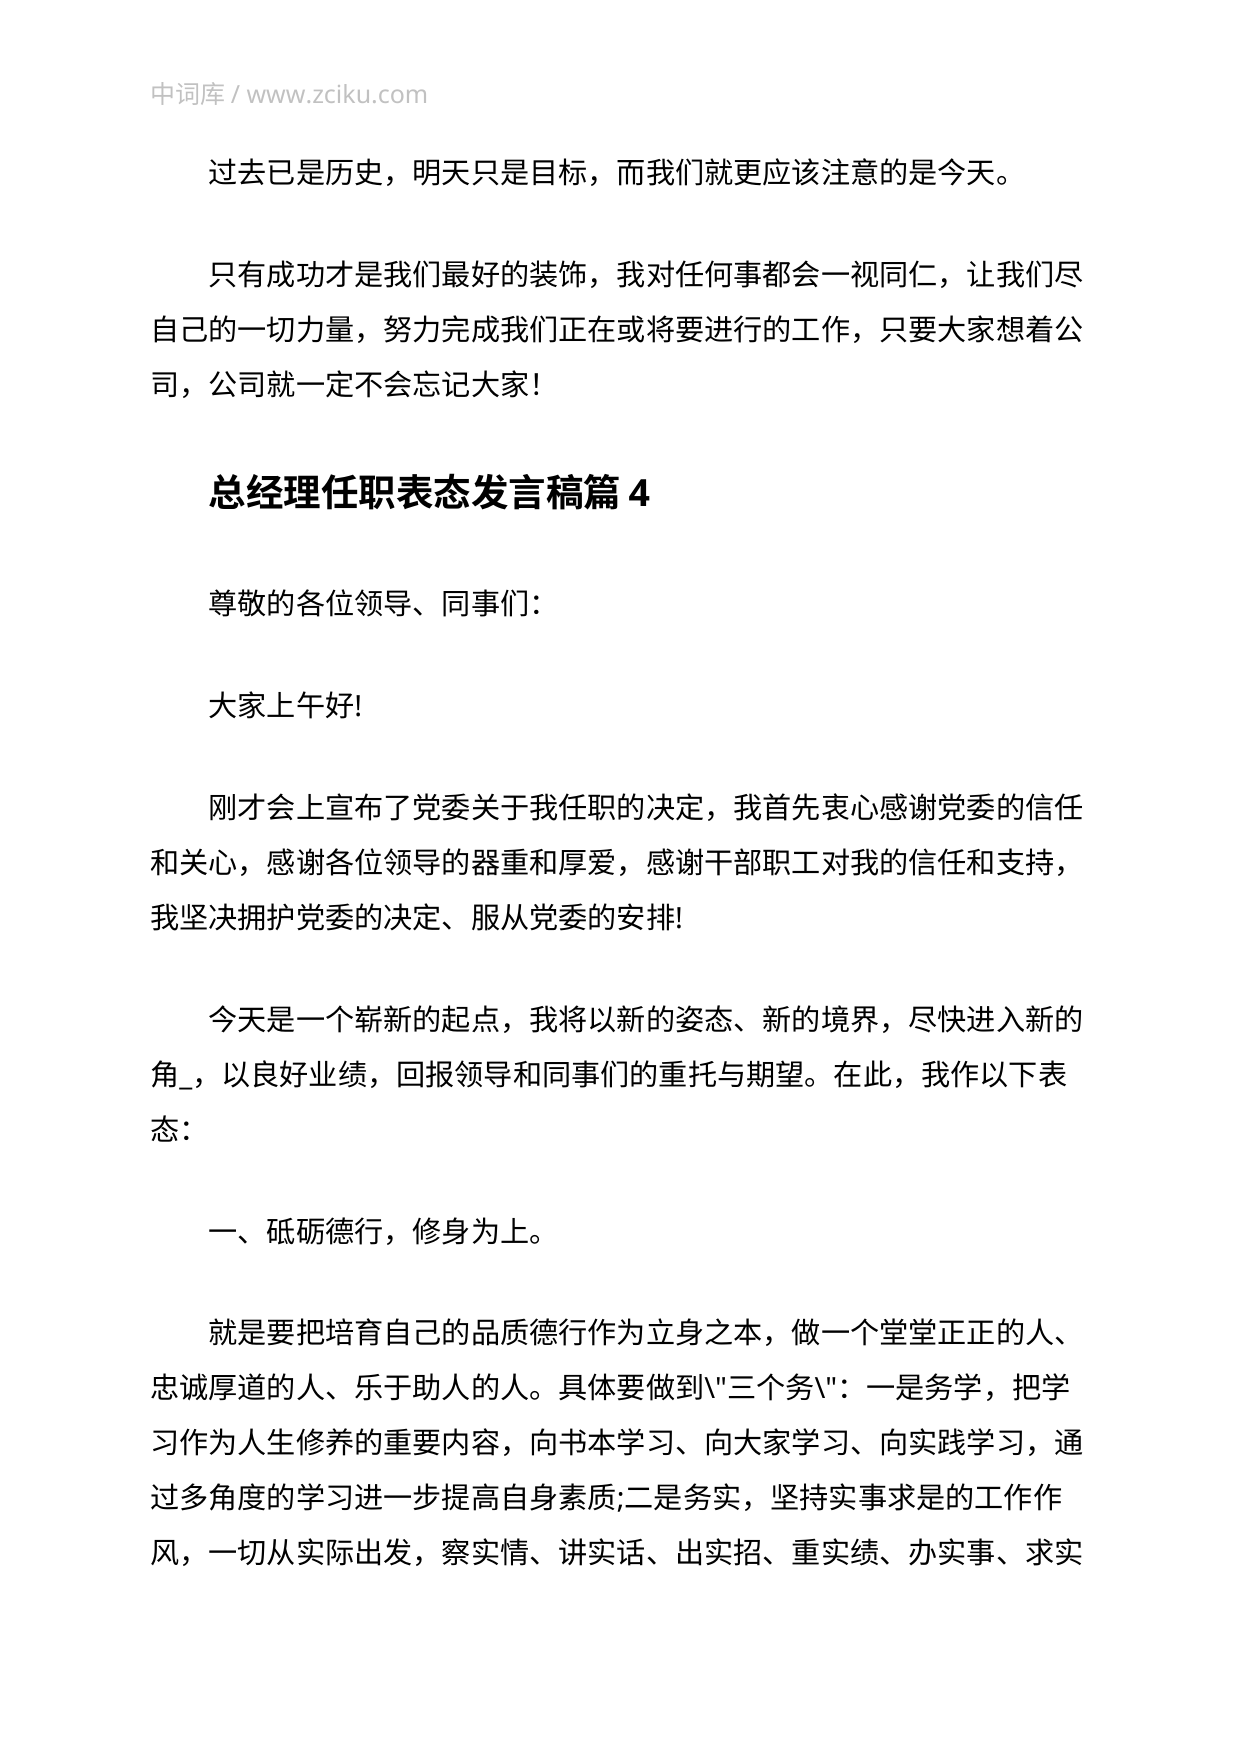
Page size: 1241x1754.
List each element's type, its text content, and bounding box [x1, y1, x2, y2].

text 大家上午好! [150, 683, 1090, 725]
text 刚才会上宣布了党委关于我任职的决定，我首先衷心感谢党委的信任和关心，感谢各位领导的器重和厚爱，感谢干部职工对我的信任和支持，我坚决拥护党委的决定、服从党委的安排! [150, 785, 1090, 937]
text 一、砥砺德行，修身为上。 [150, 1208, 1090, 1250]
text 只有成功才是我们最好的装饰，我对任何事都会一视同仁，让我们尽自己的一切力量，努力完成我们正在或将要进行的工作，只要大家想着公司，公司就一定不会忘记大家！ [150, 252, 1090, 404]
text 总经理任职表态发言稿篇4 [150, 463, 1090, 518]
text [150, 1310, 1090, 1572]
text 过去已是历史，明天只是目标，而我们就更应该注意的是今天。 [150, 150, 1090, 192]
text 尊敬的各位领导、同事们： [150, 581, 1090, 623]
text 今天是一个崭新的起点，我将以新的姿态、新的境界，尽快进入新的角_，以良好业绩，回报领导和同事们的重托与期望。在此，我作以下表态： [150, 996, 1090, 1149]
